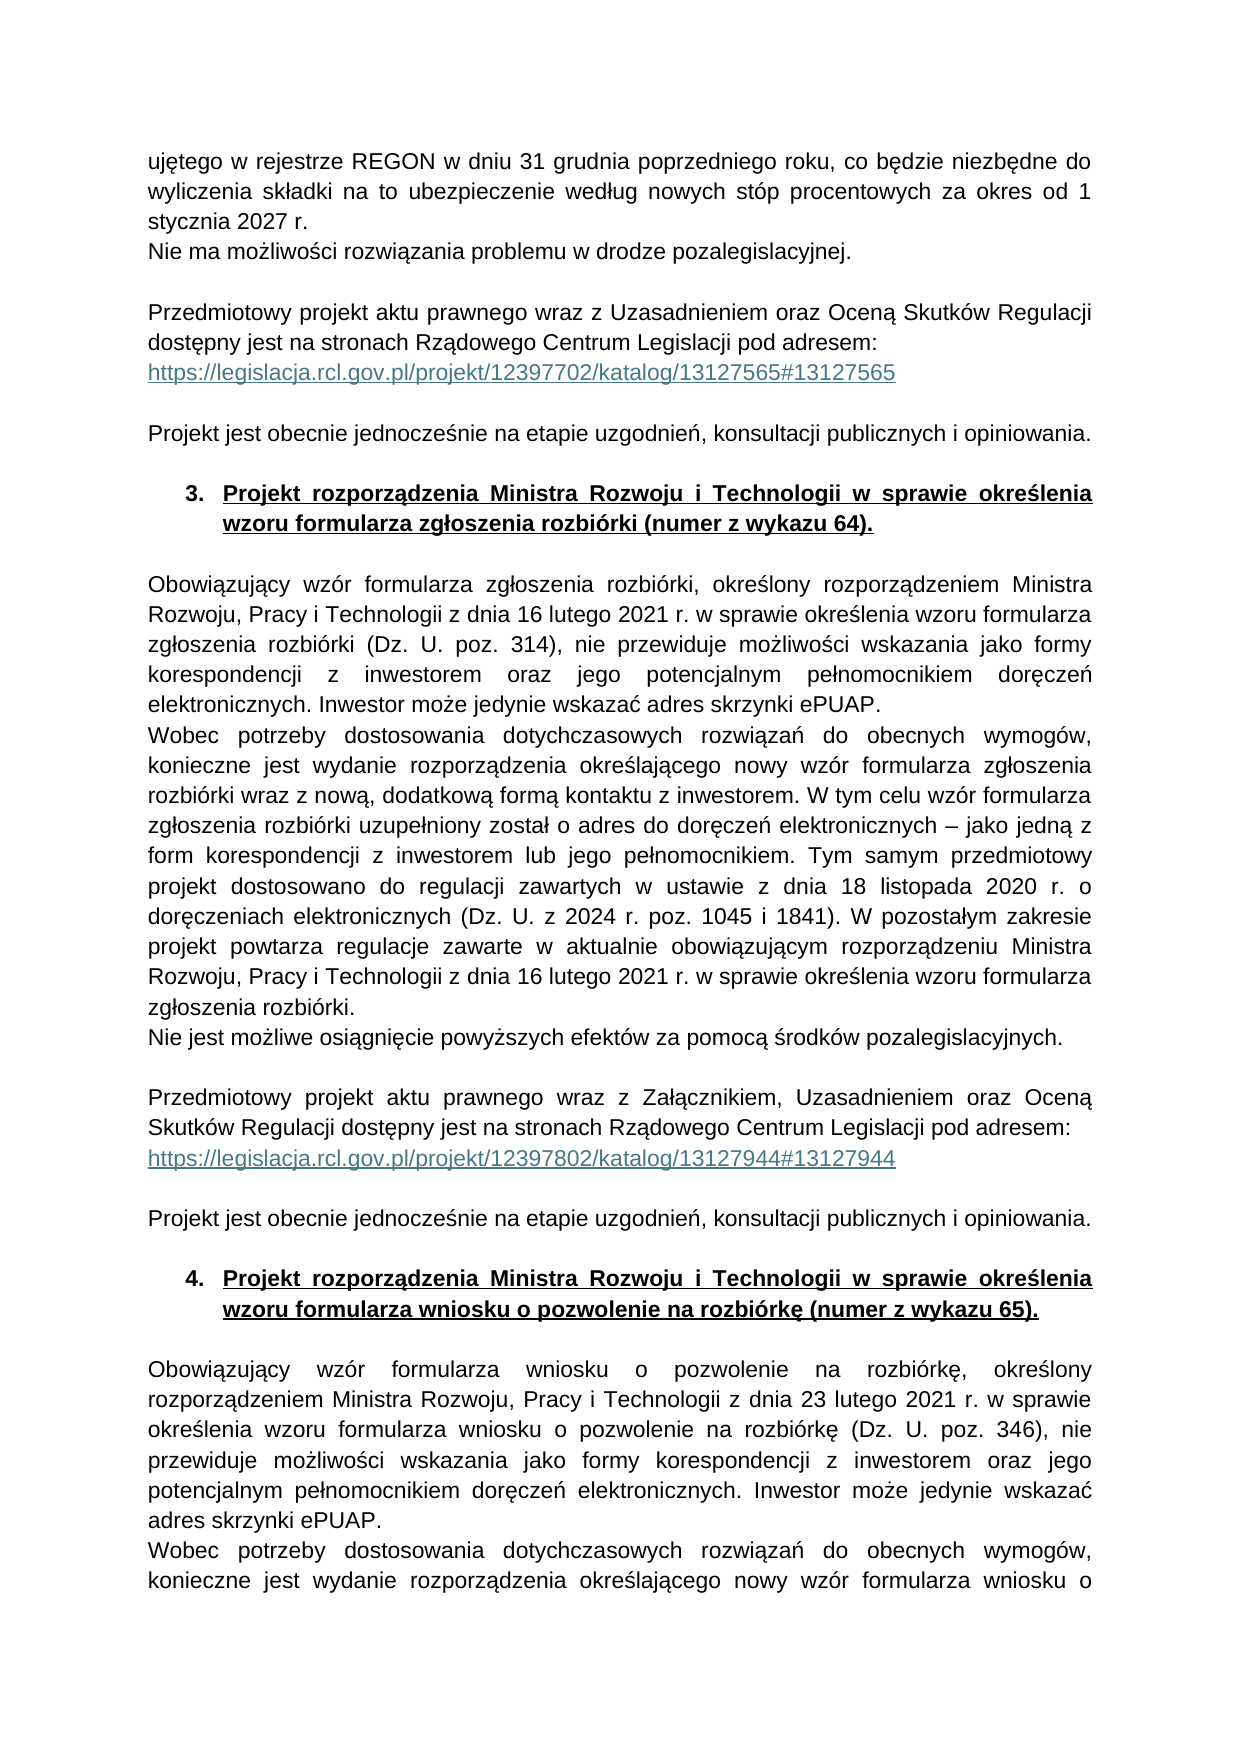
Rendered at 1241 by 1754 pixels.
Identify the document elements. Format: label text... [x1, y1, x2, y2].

text https://legislacja.rcl.gov.pl/projekt/12397702/katalog/13127565#13127565 [148, 359, 1093, 385]
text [148, 1537, 1093, 1594]
text https://legislacja.rcl.gov.pl/projekt/12397802/katalog/13127944#13127944 [148, 1144, 1093, 1171]
text Przedmiotowy projekt aktu prawnego wraz z Załącznikiem, Uzasadnieniem oraz Oceną Skutków Regulacji dostępny jest na stronach Rządowego Centrum Legislacji pod adresem: [148, 1084, 1093, 1141]
text Projekt jest obecnie jednocześnie na etapie uzgodnień, konsultacji publicznych i opiniowania. [148, 1205, 1093, 1231]
text Projekt jest obecnie jednocześnie na etapie uzgodnień, konsultacji publicznych i opiniowania. [148, 419, 1093, 446]
list Projekt rozporządzenia Ministra Rozwoju i Technologii w sprawie określenia wzoru formularza wniosku o pozwolenie na rozbiórkę (numer z wykazu 65). [185, 1265, 1093, 1322]
text Obowiązujący wzór formularza zgłoszenia rozbiórki, określony rozporządzeniem Ministra Rozwoju, Pracy i Technologii z dnia 16 lutego 2021 r. w sprawie określenia wzoru formularza zgłoszenia rozbiórki (Dz. U. poz. 314), nie przewiduje możliwości wskazania jako formy korespondencji z inwestorem oraz jego potencjalnym pełnomocnikiem doręczeń elektronicznych. Inwestor może jedynie wskazać adres skrzynki ePUAP. [148, 571, 1093, 718]
text Wobec potrzeby dostosowania dotychczasowych rozwiązań do obecnych wymogów, konieczne jest wydanie rozporządzenia określającego nowy wzór formularza zgłoszenia rozbiórki wraz z nową, dodatkową formą kontaktu z inwestorem. W tym celu wzór formularza zgłoszenia rozbiórki uzupełniony został o adres do doręczeń elektronicznych – jako jedną z form korespondencji z inwestorem lub jego pełnomocnikiem. Tym samym przedmiotowy projekt dostosowano do regulacji zawartych w ustawie z dnia 18 listopada 2020 r. o doręczeniach elektronicznych (Dz. U. z 2024 r. poz. 1045 i 1841). W pozostałym zakresie projekt powtarza regulacje zawarte w aktualnie obowiązującym rozporządzeniu Ministra Rozwoju, Pracy i Technologii z dnia 16 lutego 2021 r. w sprawie określenia wzoru formularza zgłoszenia rozbiórki. [148, 722, 1093, 1020]
text Nie jest możliwe osiągnięcie powyższych efektów za pomocą środków pozalegislacyjnych. [148, 1024, 1093, 1050]
text Przedmiotowy projekt aktu prawnego wraz z Uzasadnieniem oraz Oceną Skutków Regulacji dostępny jest na stronach Rządowego Centrum Legislacji pod adresem: [148, 299, 1093, 355]
text Nie ma możliwości rozwiązania problemu w drodze pozalegislacyjnej. [148, 238, 1093, 264]
text Obowiązujący wzór formularza wniosku o pozwolenie na rozbiórkę, określony rozporządzeniem Ministra Rozwoju, Pracy i Technologii z dnia 23 lutego 2021 r. w sprawie określenia wzoru formularza wniosku o pozwolenie na rozbiórkę (Dz. U. poz. 346), nie przewiduje możliwości wskazania jako formy korespondencji z inwestorem oraz jego potencjalnym pełnomocnikiem doręczeń elektronicznych. Inwestor może jedynie wskazać adres skrzynki ePUAP. [148, 1356, 1093, 1533]
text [148, 148, 1093, 234]
list Projekt rozporządzenia Ministra Rozwoju i Technologii w sprawie określenia wzoru formularza zgłoszenia rozbiórki (numer z wykazu 64). [185, 480, 1093, 536]
